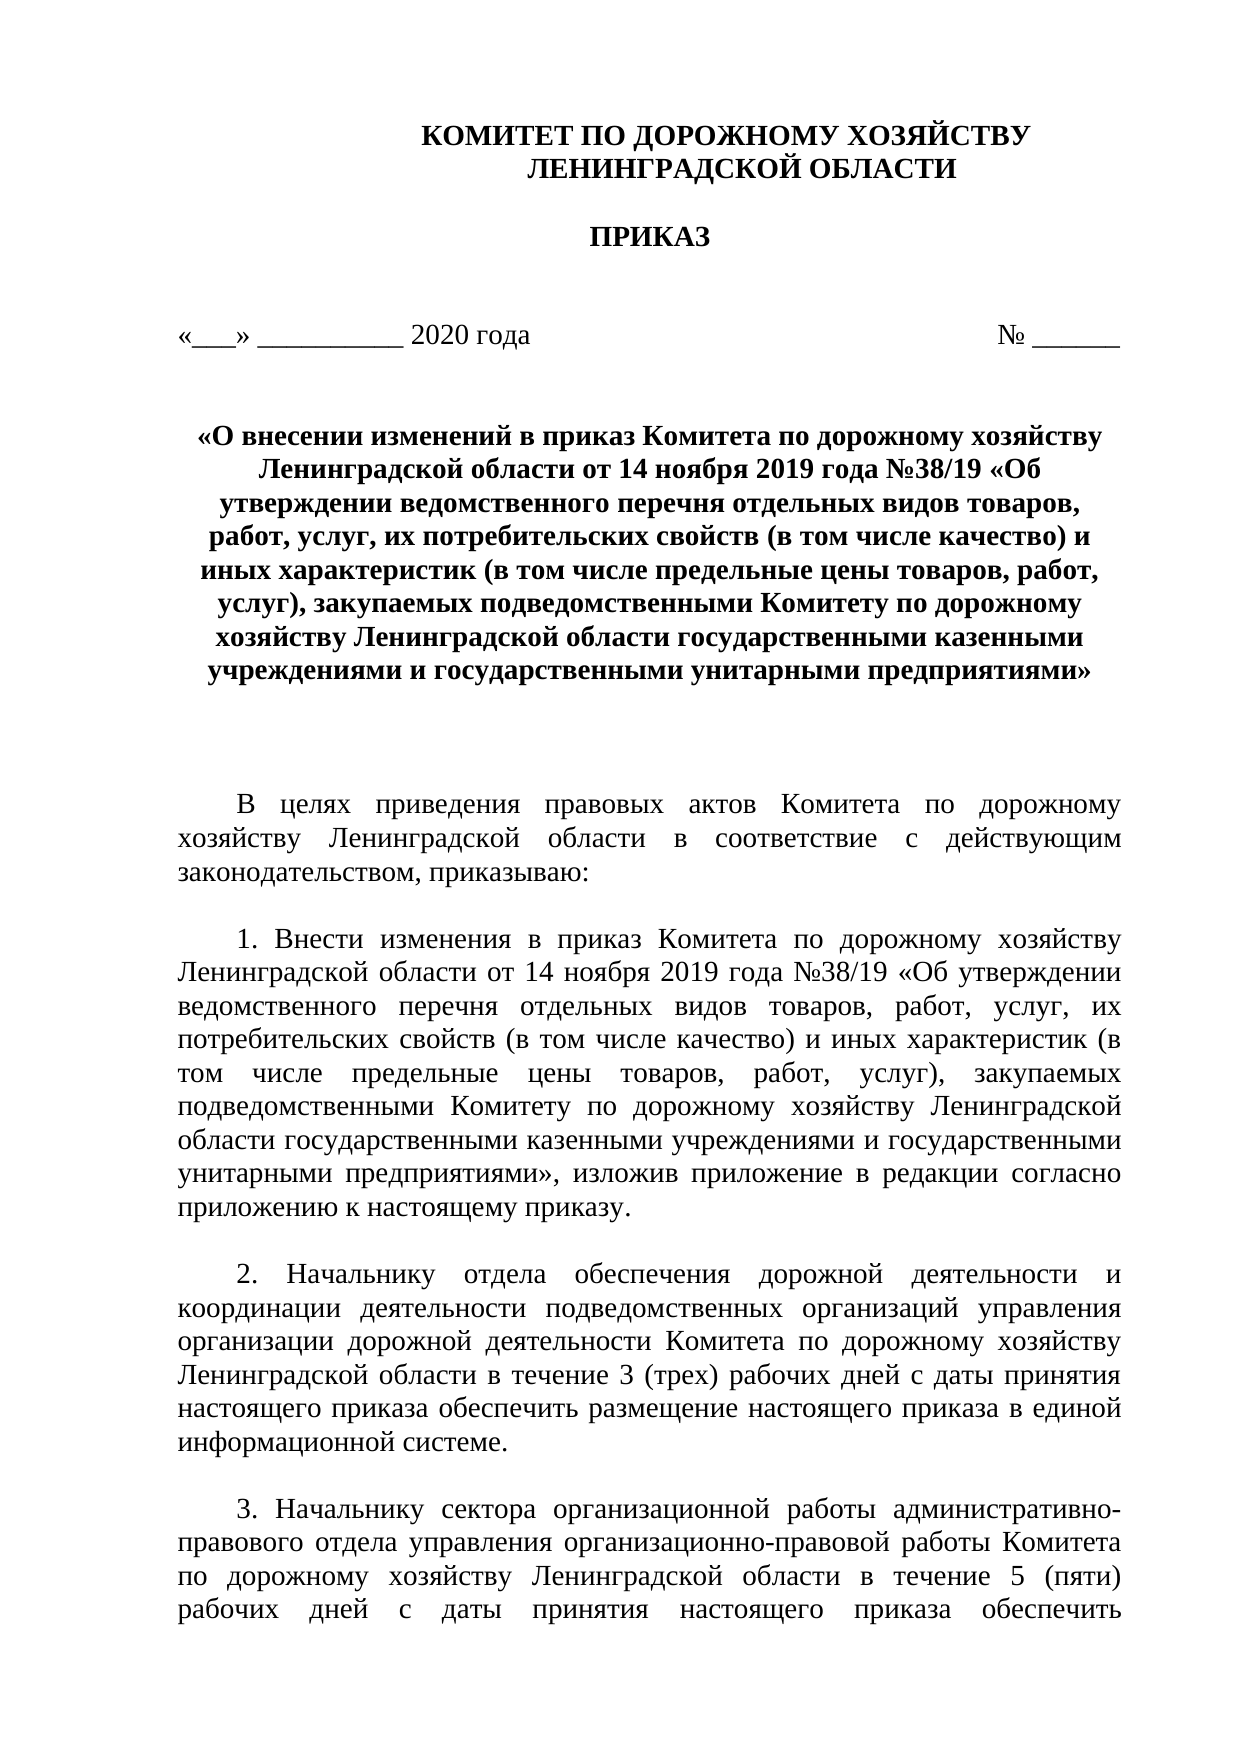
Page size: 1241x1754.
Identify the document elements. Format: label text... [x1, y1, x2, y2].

title «___» __________ 2020 года № ______ [177, 317, 1122, 351]
title ПРИКАЗ [177, 219, 1122, 252]
text «О внесении изменений в приказ Комитета по дорожному хозяйству Ленинградской области от 14 ноября 2019 года №38/19 «Об утверждении ведомственного перечня отдельных видов товаров, работ, услуг, их потребительских свойств (в том числе качество) и иных характеристик (в том числе предельные цены товаров, работ, услуг), закупаемых подведомственными Комитету по дорожному хозяйству Ленинградской области государственными казенными учреждениями и государственными унитарными предприятиями» [177, 418, 1122, 686]
text ЛЕНИНГРАДСКОЙ ОБЛАСТИ [177, 152, 1122, 185]
text В целях приведения правовых актов Комитета по дорожному хозяйству Ленинградской области в соответствие с действующим законодательством, приказываю: [177, 787, 1122, 887]
text 2. Начальнику отдела обеспечения дорожной деятельности и координации деятельности подведомственных организаций управления организации дорожной деятельности Комитета по дорожному хозяйству Ленинградской области в течение 3 (трех) рабочих дней с даты принятия настоящего приказа обеспечить размещение настоящего приказа в единой информационной системе. [177, 1256, 1122, 1457]
text 1. Внести изменения в приказ Комитета по дорожному хозяйству Ленинградской области от 14 ноября 2019 года №38/19 «Об утверждении ведомственного перечня отдельных видов товаров, работ, услуг, их потребительских свойств (в том числе качество) и иных характеристик (в том числе предельные цены товаров, работ, услуг), закупаемых подведомственными Комитету по дорожному хозяйству Ленинградской области государственными казенными учреждениями и государственными унитарными предприятиями», изложив приложение в редакции согласно приложению к настоящему приказу. [177, 921, 1122, 1223]
text КОМИТЕТ ПО ДОРОЖНОМУ ХОЗЯЙСТВУ [177, 118, 1122, 152]
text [177, 1491, 1122, 1625]
